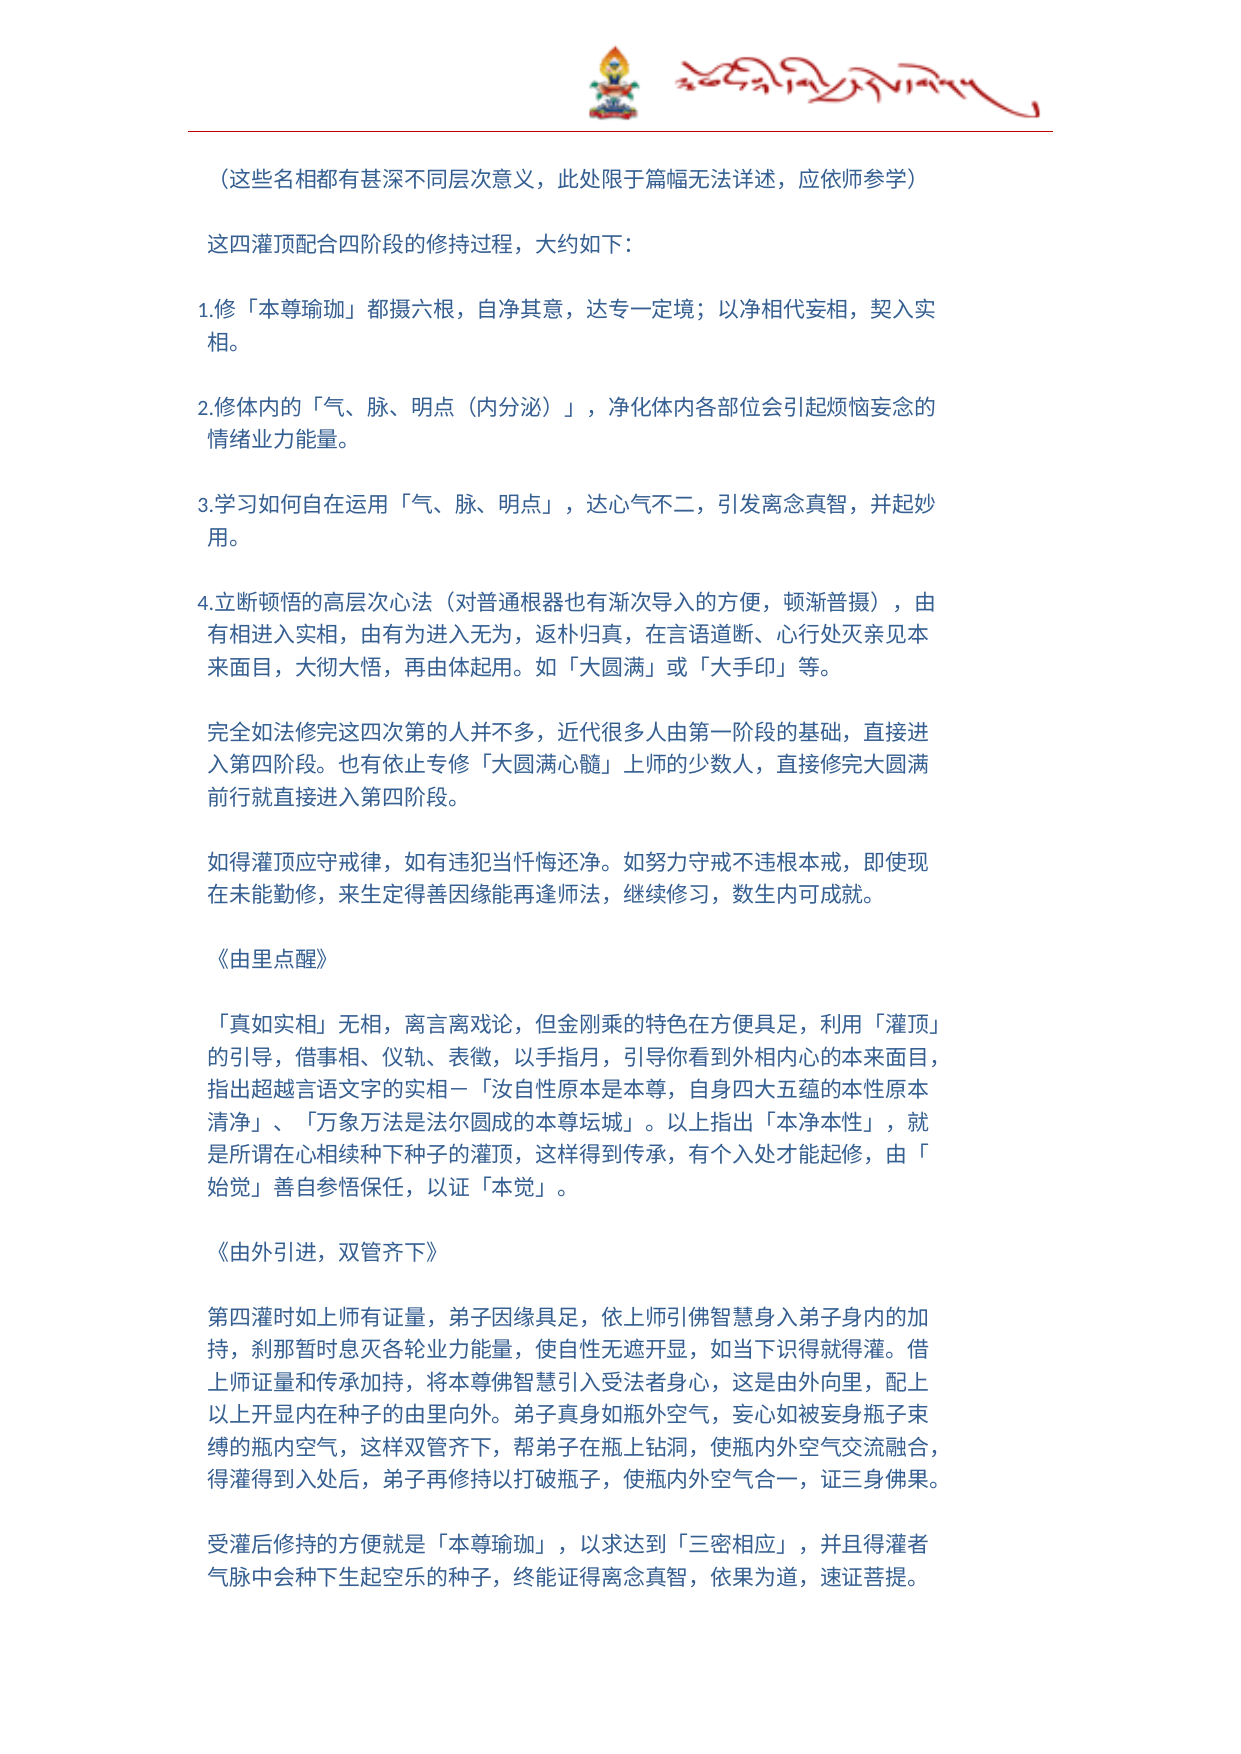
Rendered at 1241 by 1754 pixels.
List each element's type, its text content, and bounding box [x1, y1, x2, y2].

text 《由外引进，双管齐下》 [187, 1234, 1053, 1267]
text 完全如法修完这四次第的人并不多，近代很多人由第一阶段的基础，直接进 [187, 714, 1053, 747]
text 前行就直接进入第四阶段。 [187, 779, 1053, 812]
text 在未能勤修，来生定得善因缘能再逢师法，继续修习，数生内可成就。 [187, 877, 1053, 909]
text 以上开显内在种子的由里向外。弟子真身如瓶外空气，妄心如被妄身瓶子束 [187, 1397, 1053, 1429]
text 指出超越言语文字的实相－「汝自性原本是本尊，自身四大五蕴的本性原本 [187, 1072, 1053, 1104]
text 得灌得到入处后，弟子再修持以打破瓶子，使瓶内外空气合一，证三身佛果。 [187, 1462, 1053, 1494]
text 受灌后修持的方便就是「本尊瑜珈」，以求达到「三密相应」，并且得灌者 [187, 1527, 1053, 1559]
picture [579, 41, 649, 129]
text 始觉」善自参悟保任，以证「本觉」。 [187, 1169, 1053, 1202]
text 3.学习如何自在运用「气、脉、明点」，达心气不二，引发离念真智，并起妙 [187, 487, 1053, 519]
text 缚的瓶内空气，这样双管齐下，帮弟子在瓶上钻洞，使瓶内外空气交流融合， [187, 1429, 1053, 1462]
text 4.立断顿悟的高层次心法（对普通根器也有渐次导入的方便，顿渐普摄），由 [187, 584, 1053, 617]
text 《由里点醒》 [187, 942, 1053, 974]
text 清净」、「万象万法是法尔圆成的本尊坛城」。以上指出「本净本性」，就 [187, 1104, 1053, 1137]
text 气脉中会种下生起空乐的种子，终能证得离念真智，依果为道，速证菩提。 [187, 1559, 1053, 1592]
text 第四灌时如上师有证量，弟子因缘具足，依上师引佛智慧身入弟子身内的加 [187, 1299, 1053, 1332]
text 持，刹那暂时息灭各轮业力能量，使自性无遮开显，如当下识得就得灌。借 [187, 1332, 1053, 1364]
text 上师证量和传承加持，将本尊佛智慧引入受法者身心，这是由外向里，配上 [187, 1364, 1053, 1397]
text 的引导，借事相、仪轨、表徵，以手指月，引导你看到外相内心的本来面目， [187, 1039, 1053, 1072]
text 「真如实相」无相，离言离戏论，但金刚乘的特色在方便具足，利用「灌顶」 [187, 1007, 1053, 1039]
text 有相进入实相，由有为进入无为，返朴归真，在言语道断、心行处灭亲见本 [187, 617, 1053, 649]
text 相。 [187, 324, 1053, 357]
text 用。 [187, 519, 1053, 552]
text 情绪业力能量。 [187, 422, 1053, 454]
text 如得灌顶应守戒律，如有违犯当忏悔还净。如努力守戒不违根本戒，即使现 [187, 844, 1053, 877]
text 是所谓在心相续种下种子的灌顶，这样得到传承，有个入处才能起修，由「 [187, 1137, 1053, 1169]
text 2.修体内的「气、脉、明点（内分泌）」，净化体内各部位会引起烦恼妄念的 [187, 389, 1053, 422]
text 入第四阶段。也有依止专修「大圆满心髓」上师的少数人，直接修完大圆满 [187, 747, 1053, 779]
picture [669, 47, 1053, 129]
text 1.修「本尊瑜珈」都摄六根，自净其意，达专一定境；以净相代妄相，契入实 [187, 292, 1053, 324]
text （这些名相都有甚深不同层次意义，此处限于篇幅无法详述，应依师参学） [187, 162, 1053, 194]
text 这四灌顶配合四阶段的修持过程，大约如下： [187, 227, 1053, 259]
text 来面目，大彻大悟，再由体起用。如「大圆满」或「大手印」等。 [187, 649, 1053, 682]
